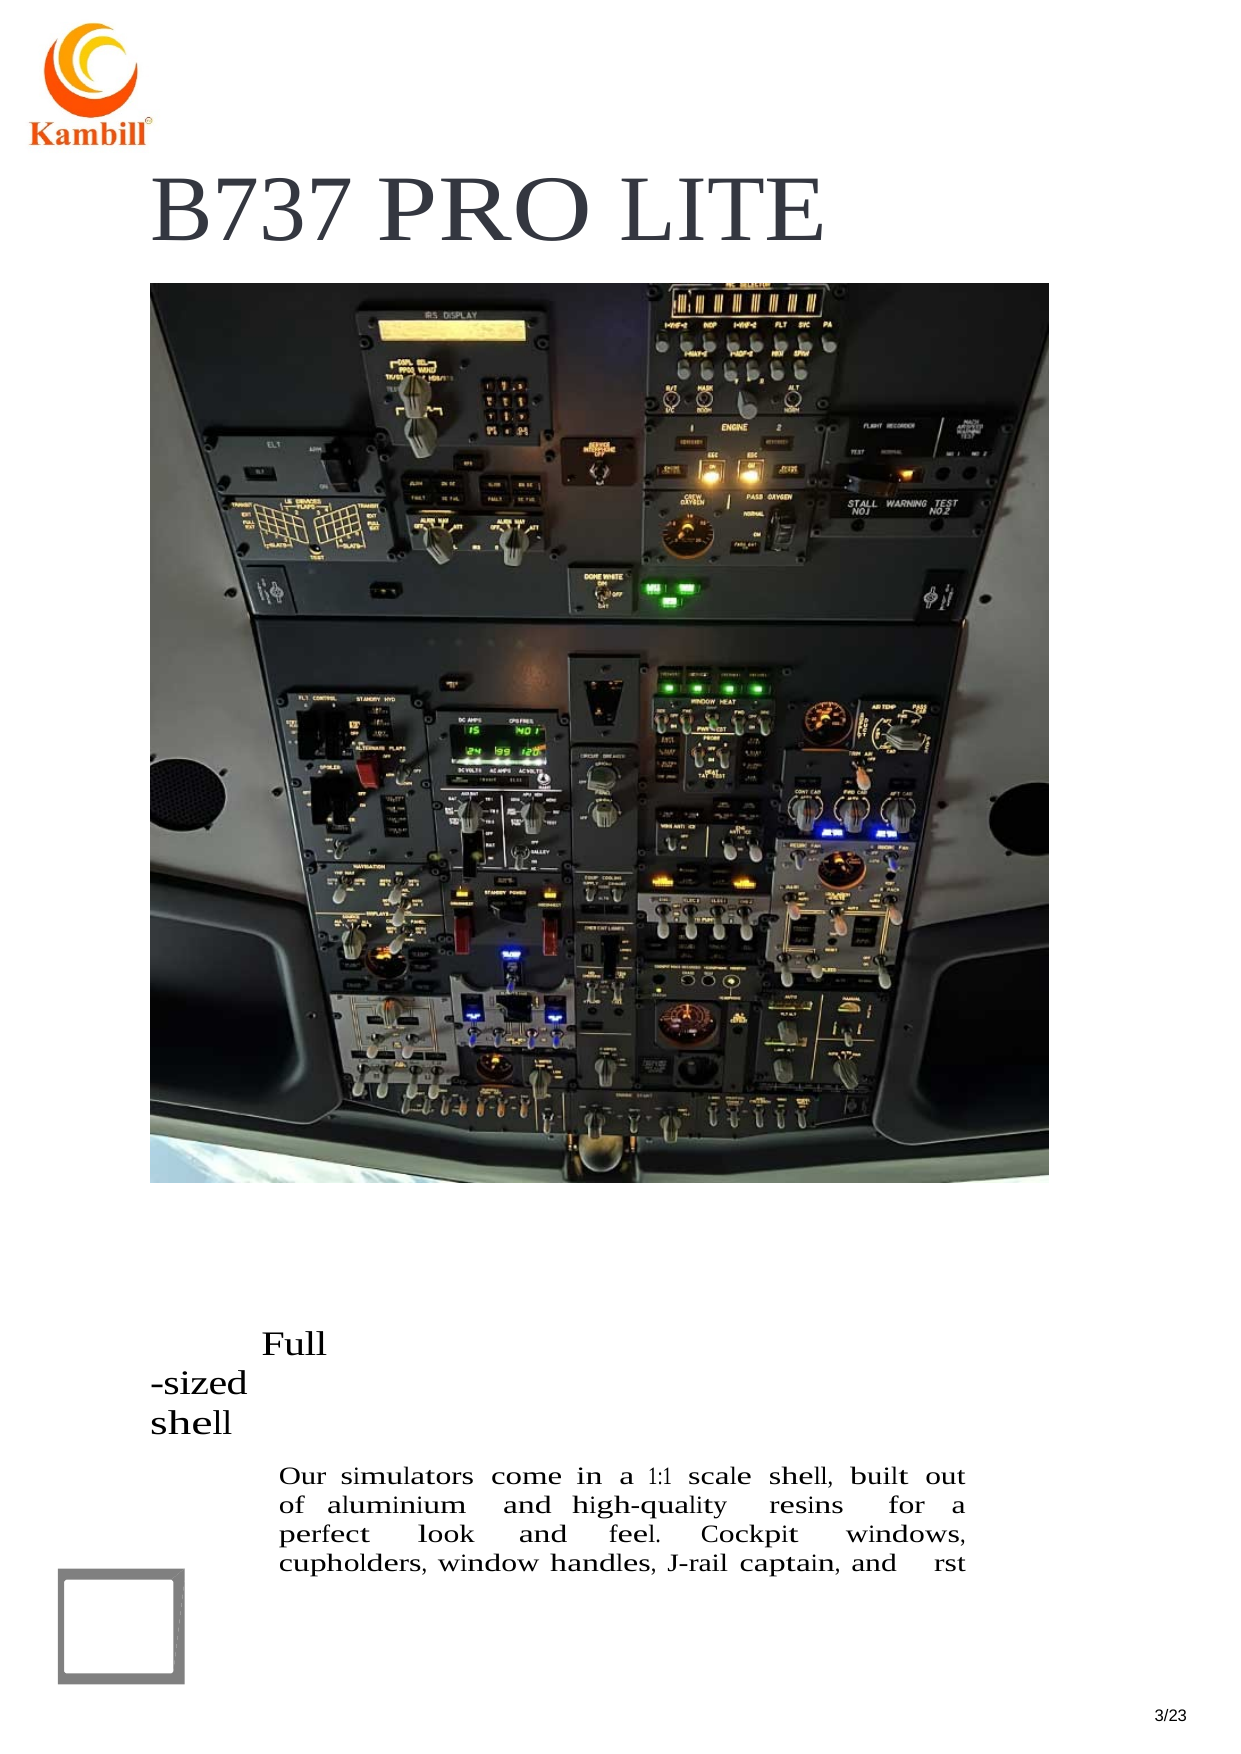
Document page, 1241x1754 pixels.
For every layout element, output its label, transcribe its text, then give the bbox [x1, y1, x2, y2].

text Full-sized [150, 1323, 328, 1402]
picture [150, 283, 1049, 1183]
text shell [150, 1402, 328, 1442]
text B737 PRO LITE [150, 150, 1090, 237]
picture [17, 11, 164, 157]
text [278, 1461, 966, 1576]
